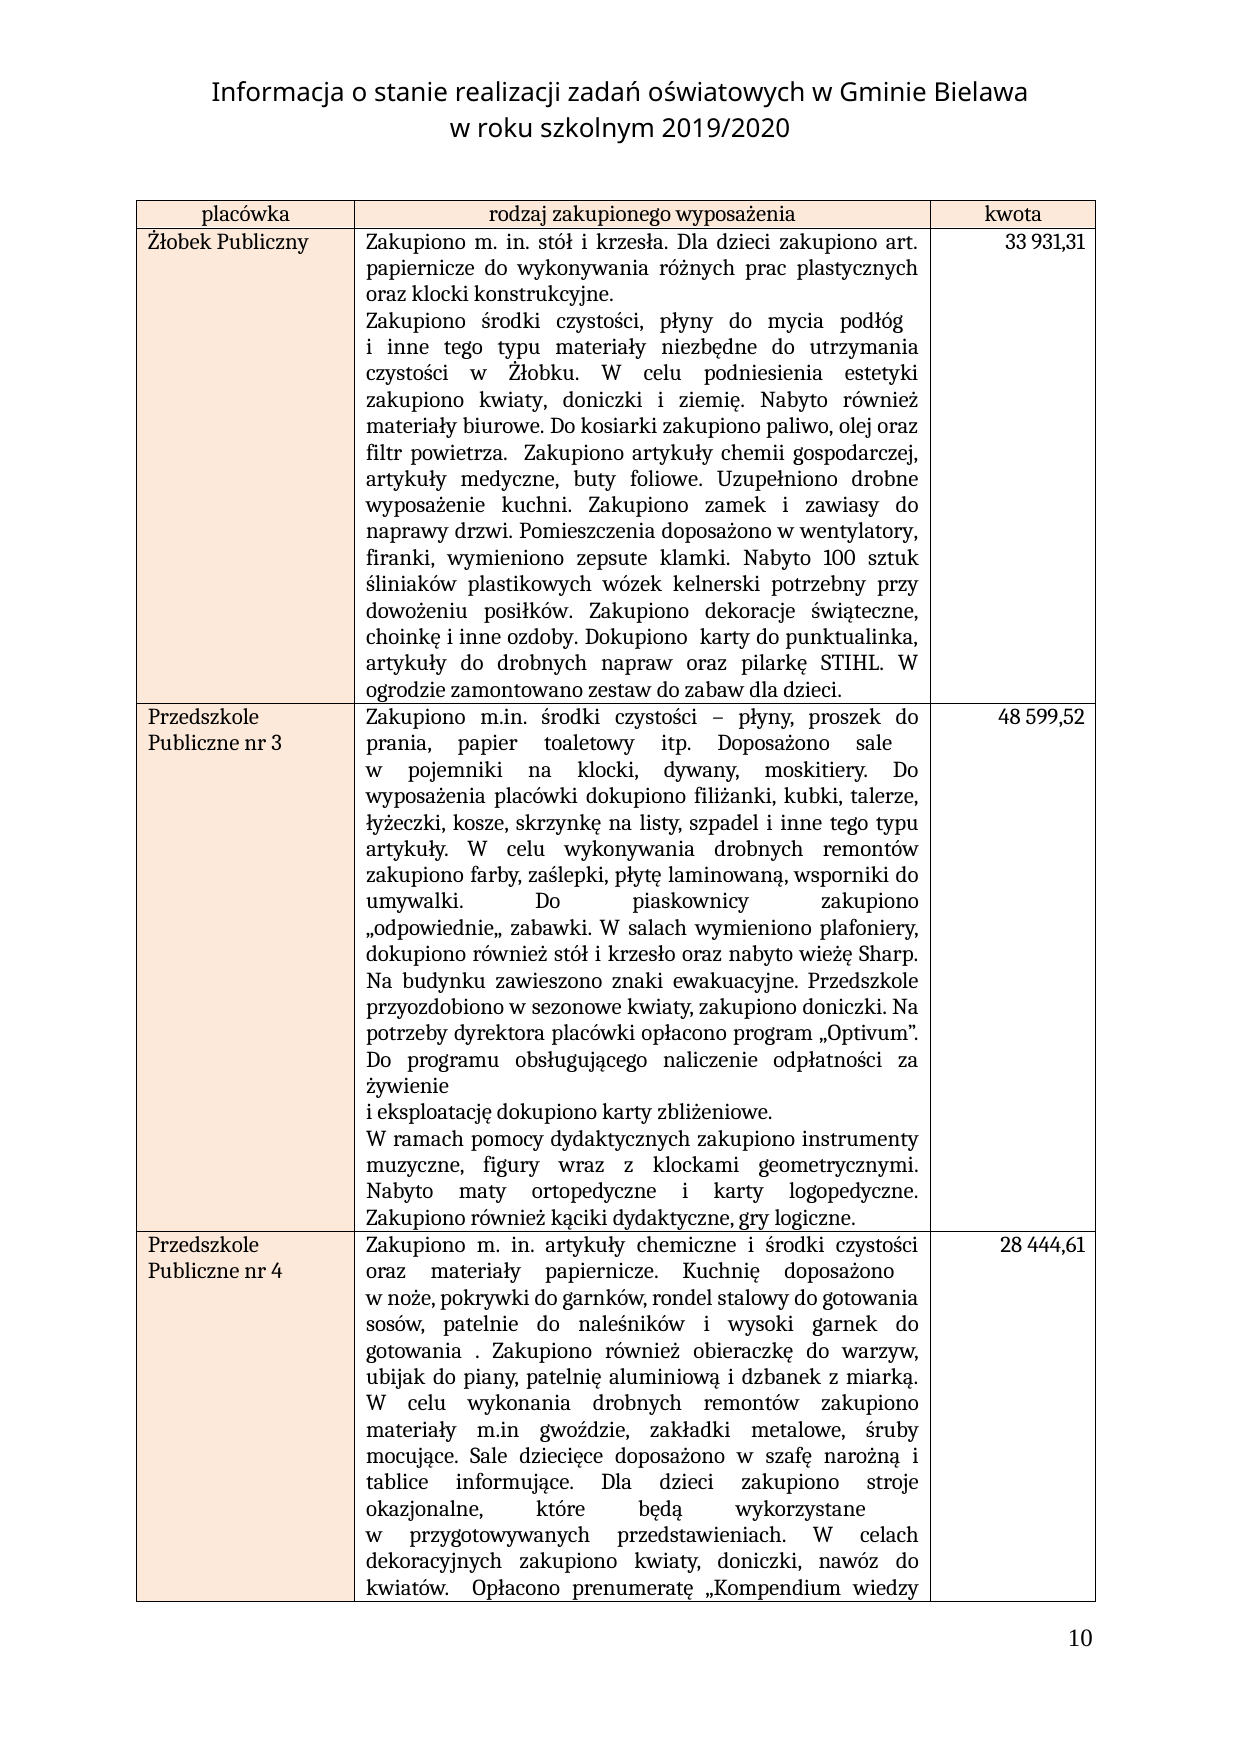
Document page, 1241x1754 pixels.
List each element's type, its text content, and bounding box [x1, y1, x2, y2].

table_cell Zakupiono m. in. stół i krzesła. Dla dzieci zakupiono art. papiernicze do wykonywania różnych prac plastycznych oraz klocki konstrukcyjne. Zakupiono środki czystości, płyny do mycia podłóg i inne tego typu materiały niezbędne do utrzymania czystości w Żłobku. W celu podniesienia estetyki zakupiono kwiaty, doniczki i ziemię. Nabyto również materiały biurowe. Do kosiarki zakupiono paliwo, olej oraz filtr powietrza. Zakupiono artykuły chemii gospodarczej, artykuły medyczne, buty foliowe. Uzupełniono drobne wyposażenie kuchni. Zakupiono zamek i zawiasy do naprawy drzwi. Pomieszczenia doposażono w wentylatory, firanki, wymieniono zepsute klamki. Nabyto 100 sztuk śliniaków plastikowych wózek kelnerski potrzebny przy dowożeniu posiłków. Zakupiono dekoracje świąteczne, choinkę i inne ozdoby. Dokupiono karty do punktualinka, artykuły do drobnych napraw oraz pilarkę STIHL. W ogrodzie zamontowano zestaw do zabaw dla dzieci. [355, 229, 930, 703]
table_header kwota [931, 201, 1095, 227]
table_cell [137, 1232, 354, 1601]
table_cell 48 599,52 [931, 704, 1095, 1231]
table_header placówka [137, 201, 354, 227]
table_cell 33 931,31 [931, 229, 1095, 703]
table_header rodzaj zakupionego wyposażenia [355, 201, 930, 227]
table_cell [355, 1232, 930, 1601]
table_cell Żłobek Publiczny [137, 229, 354, 703]
table_cell Zakupiono m.in. środki czystości – płyny, proszek do prania, papier toaletowy itp. Doposażono sale w pojemniki na klocki, dywany, moskitiery. Do wyposażenia placówki dokupiono filiżanki, kubki, talerze, łyżeczki, kosze, skrzynkę na listy, szpadel i inne tego typu artykuły. W celu wykonywania drobnych remontów zakupiono farby, zaślepki, płytę laminowaną, wsporniki do umywalki. Do piaskownicy zakupiono „odpowiednie„ zabawki. W salach wymieniono plafoniery, dokupiono również stół i krzesło oraz nabyto wieżę Sharp. Na budynku zawieszono znaki ewakuacyjne. Przedszkole przyozdobiono w sezonowe kwiaty, zakupiono doniczki. Na potrzeby dyrektora placówki opłacono program „Optivum”. Do programu obsługującego naliczenie odpłatności za żywienie i eksploatację dokupiono karty zbliżeniowe. W ramach pomocy dydaktycznych zakupiono instrumenty muzyczne, figury wraz z klockami geometrycznymi. Nabyto maty ortopedyczne i karty logopedyczne. Zakupiono również kąciki dydaktyczne, gry logiczne. [355, 704, 930, 1231]
table_cell 28 444,61 [931, 1232, 1095, 1601]
table_cell Przedszkole Publiczne nr 3 [137, 704, 354, 1231]
